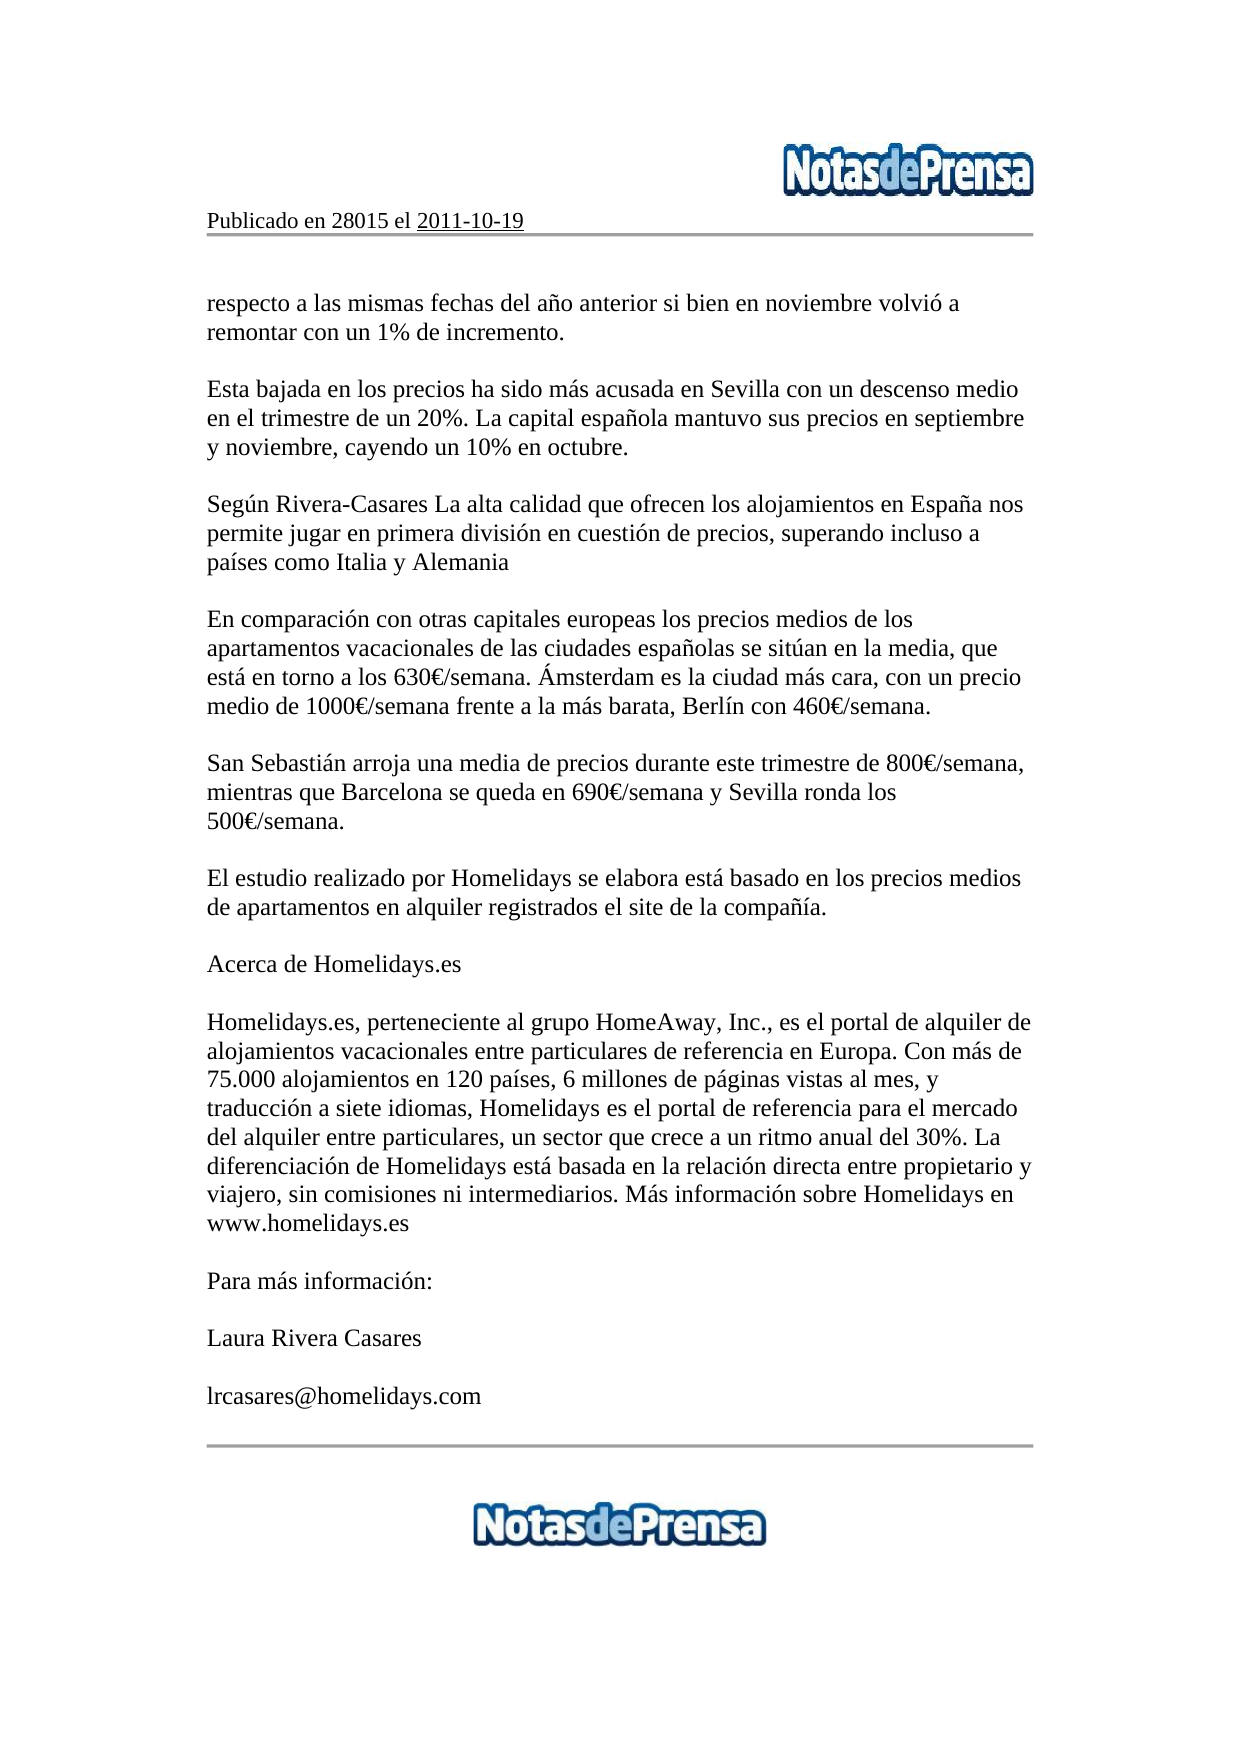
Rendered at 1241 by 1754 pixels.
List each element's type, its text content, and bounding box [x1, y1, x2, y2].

picture [783, 142, 1034, 199]
picture [473, 1501, 767, 1548]
